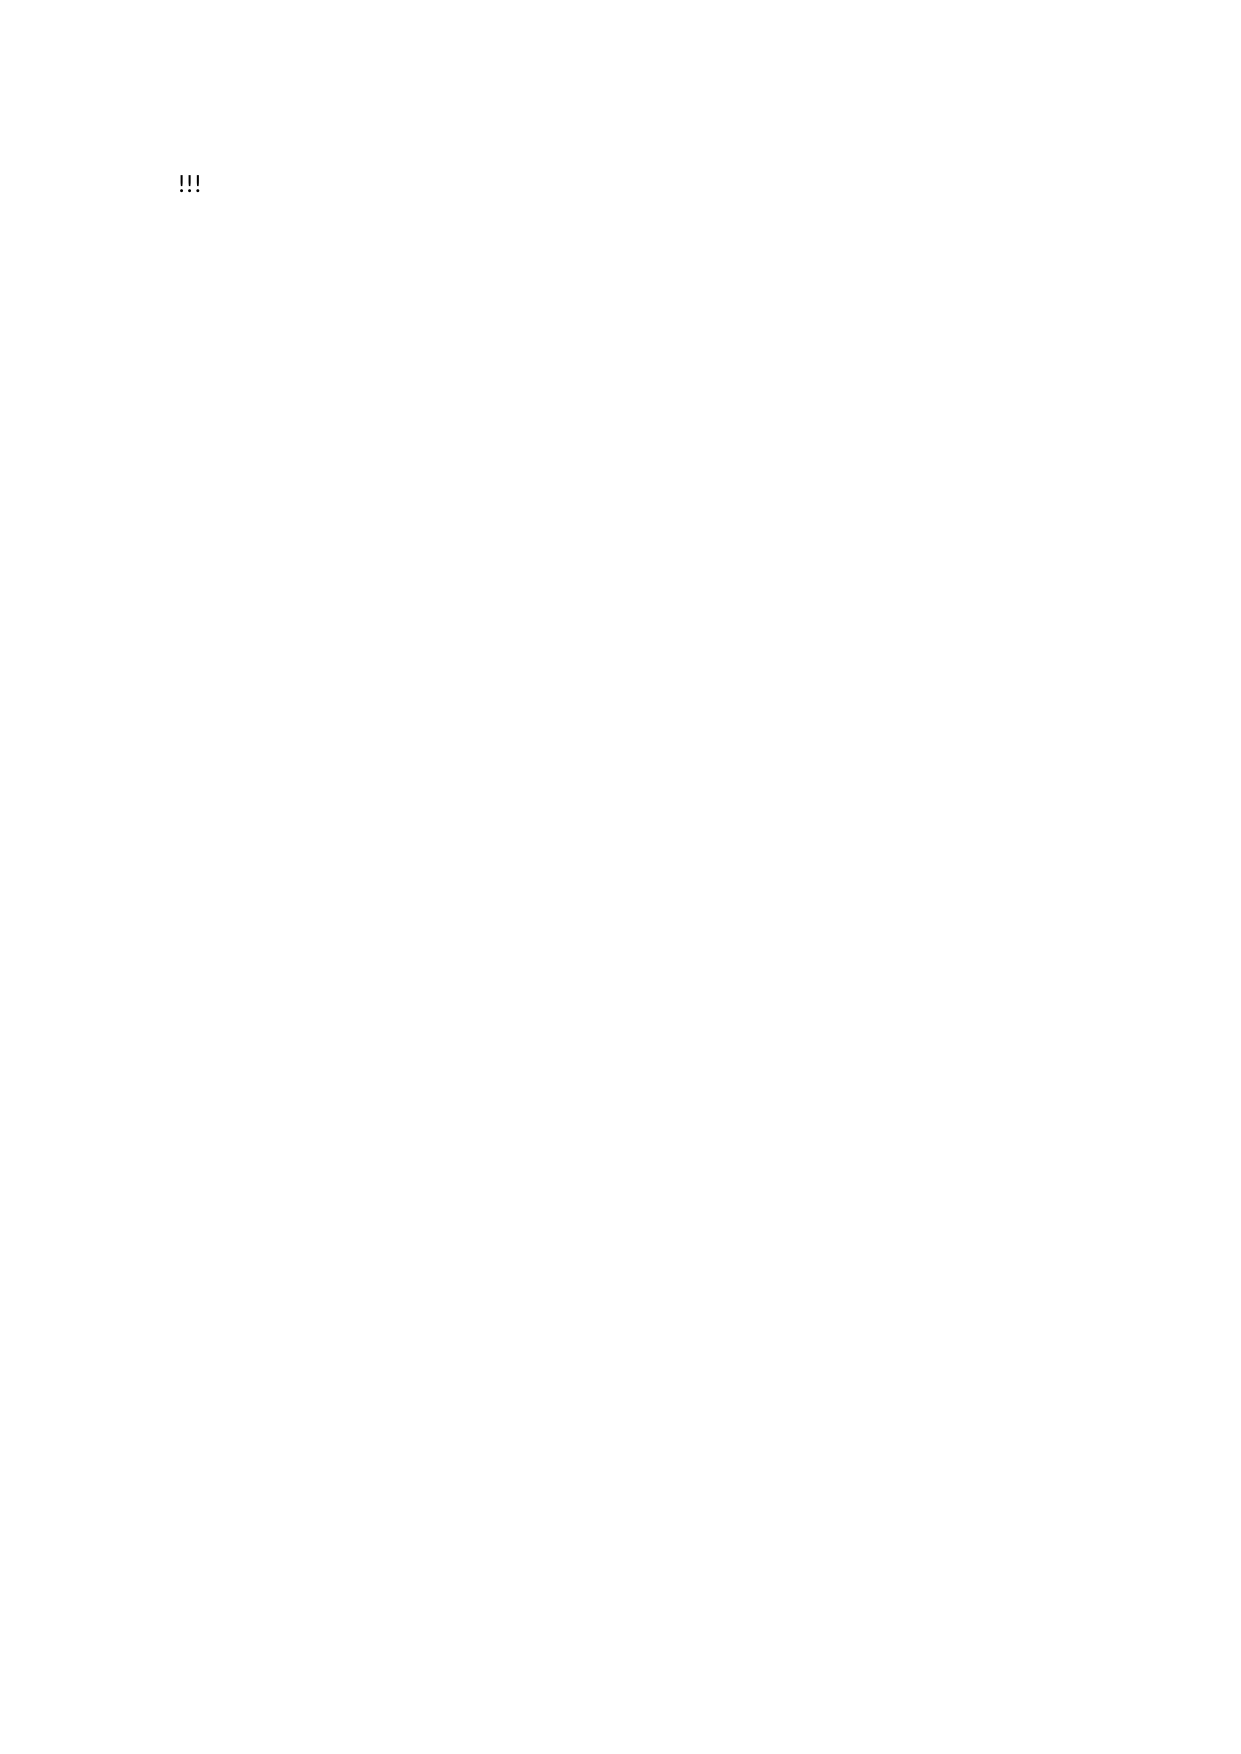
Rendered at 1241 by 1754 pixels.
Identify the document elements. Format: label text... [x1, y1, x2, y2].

text !!! [177, 168, 1152, 198]
